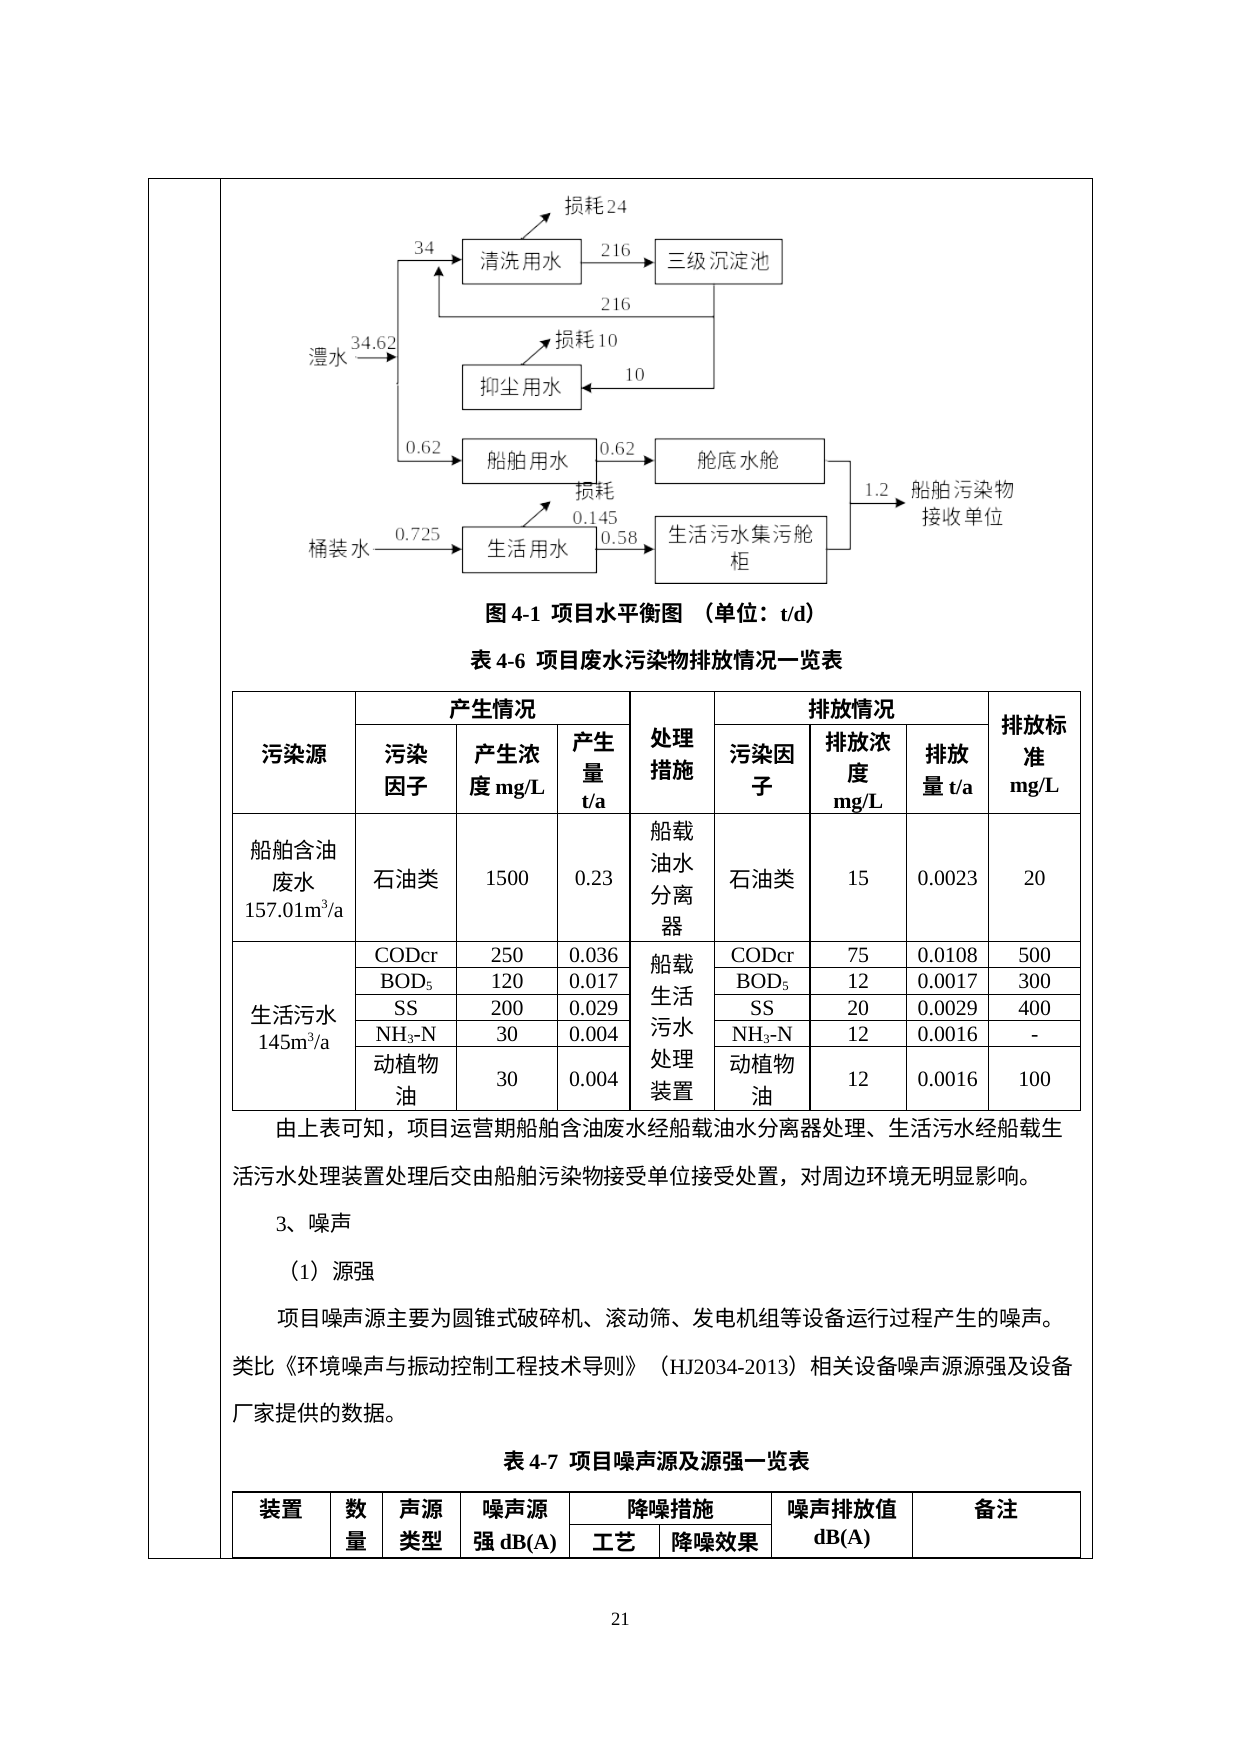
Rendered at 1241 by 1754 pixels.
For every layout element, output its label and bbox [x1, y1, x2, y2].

table_cell [149, 179, 220, 1558]
table_cell [221, 179, 1092, 1558]
